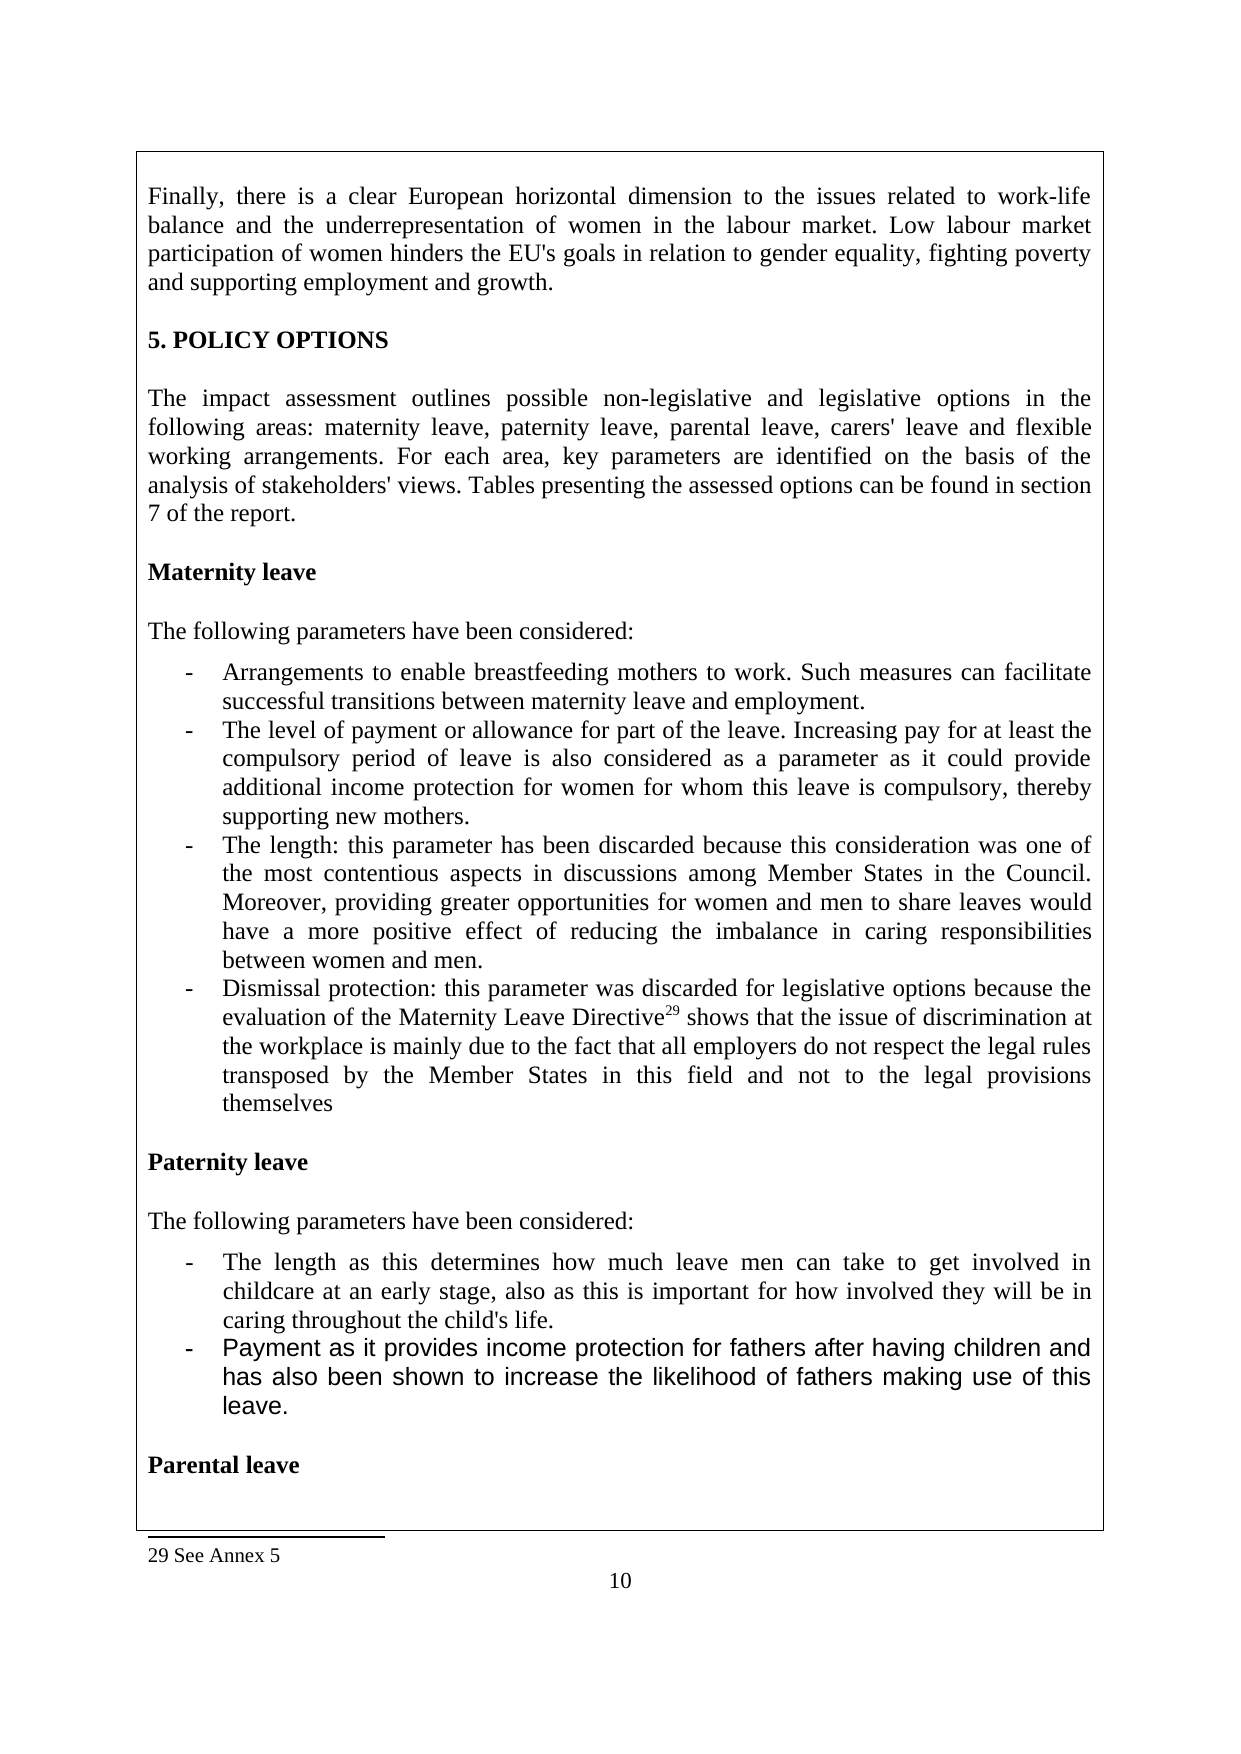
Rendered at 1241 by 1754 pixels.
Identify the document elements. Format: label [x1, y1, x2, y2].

table_header [137, 152, 1103, 1529]
